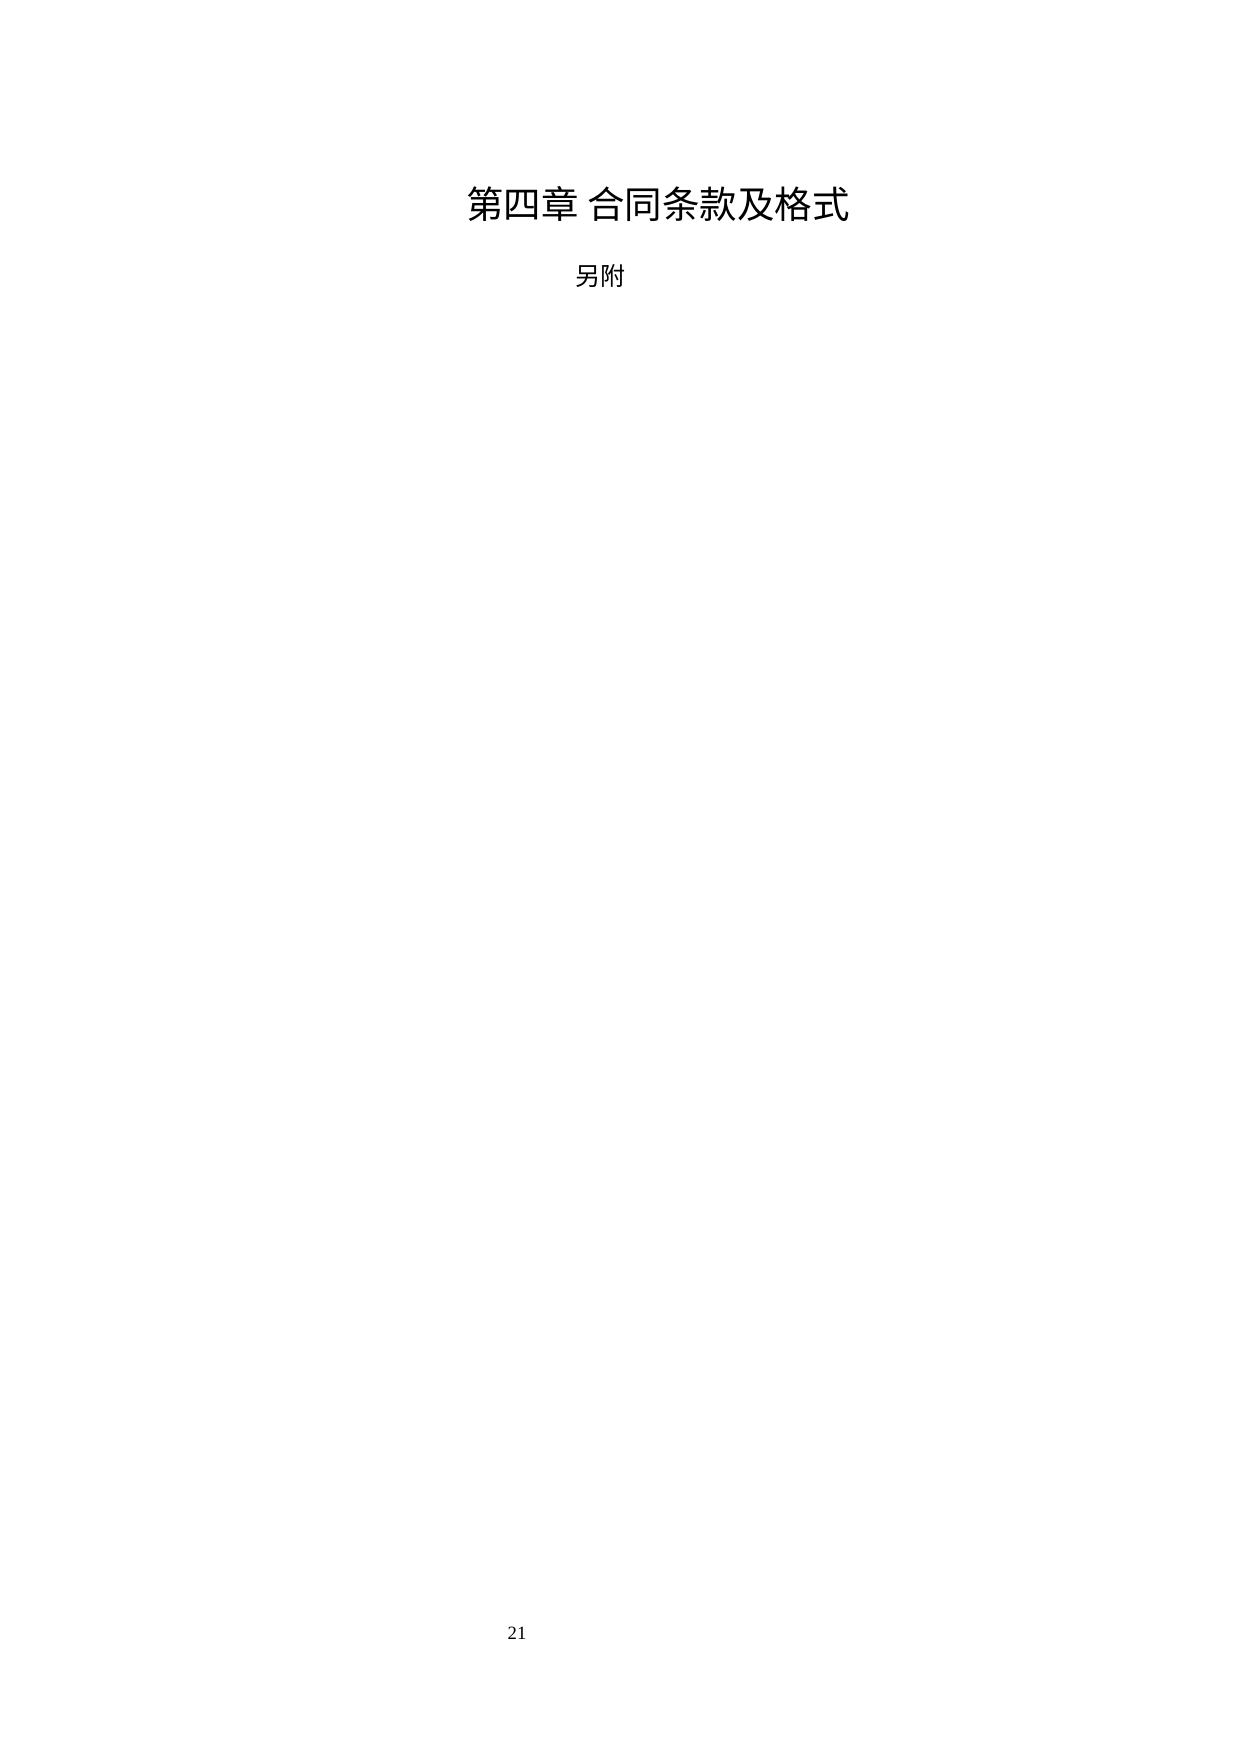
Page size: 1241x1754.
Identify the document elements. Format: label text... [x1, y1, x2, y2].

text 另附 [187, 257, 1053, 293]
list 合同条款及格式 [187, 175, 1053, 229]
